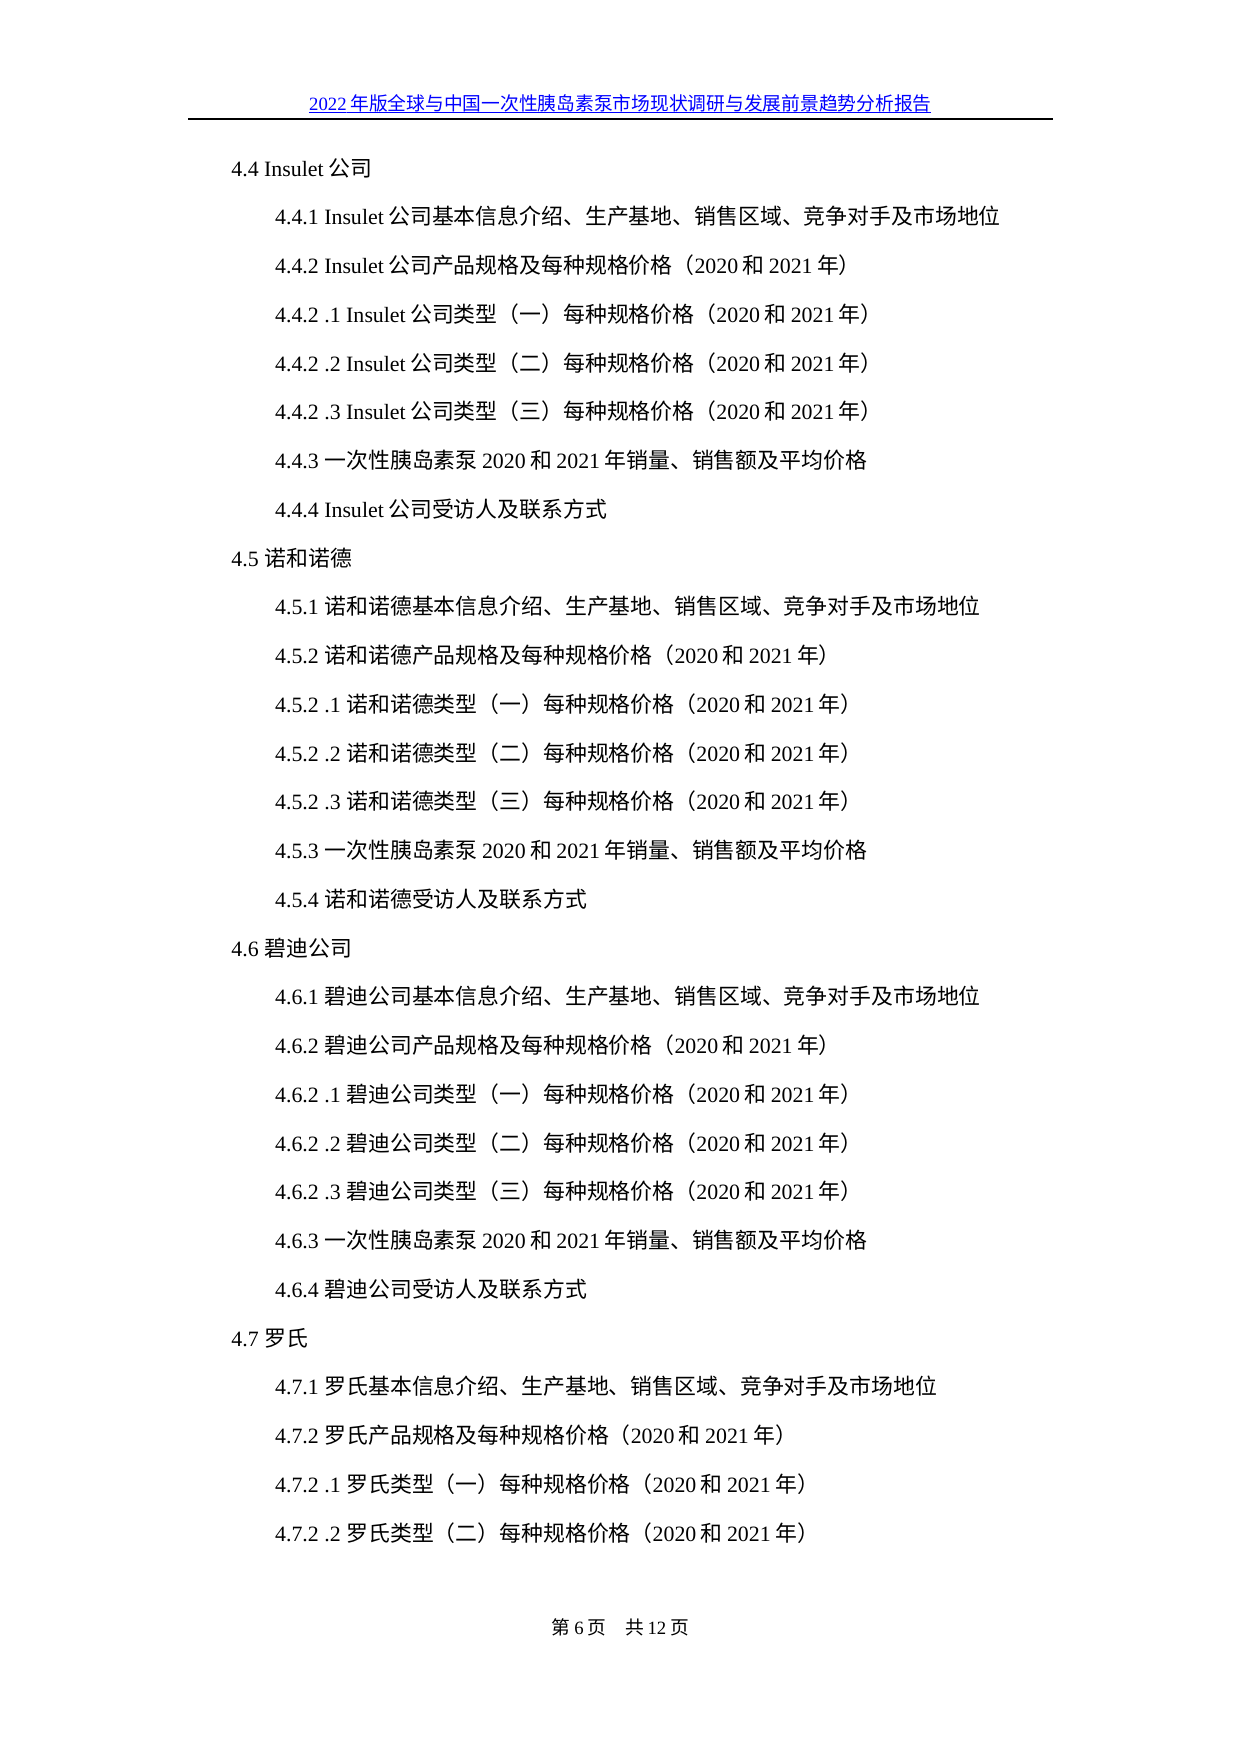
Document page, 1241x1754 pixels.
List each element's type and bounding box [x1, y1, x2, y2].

text [187, 150, 1053, 1548]
